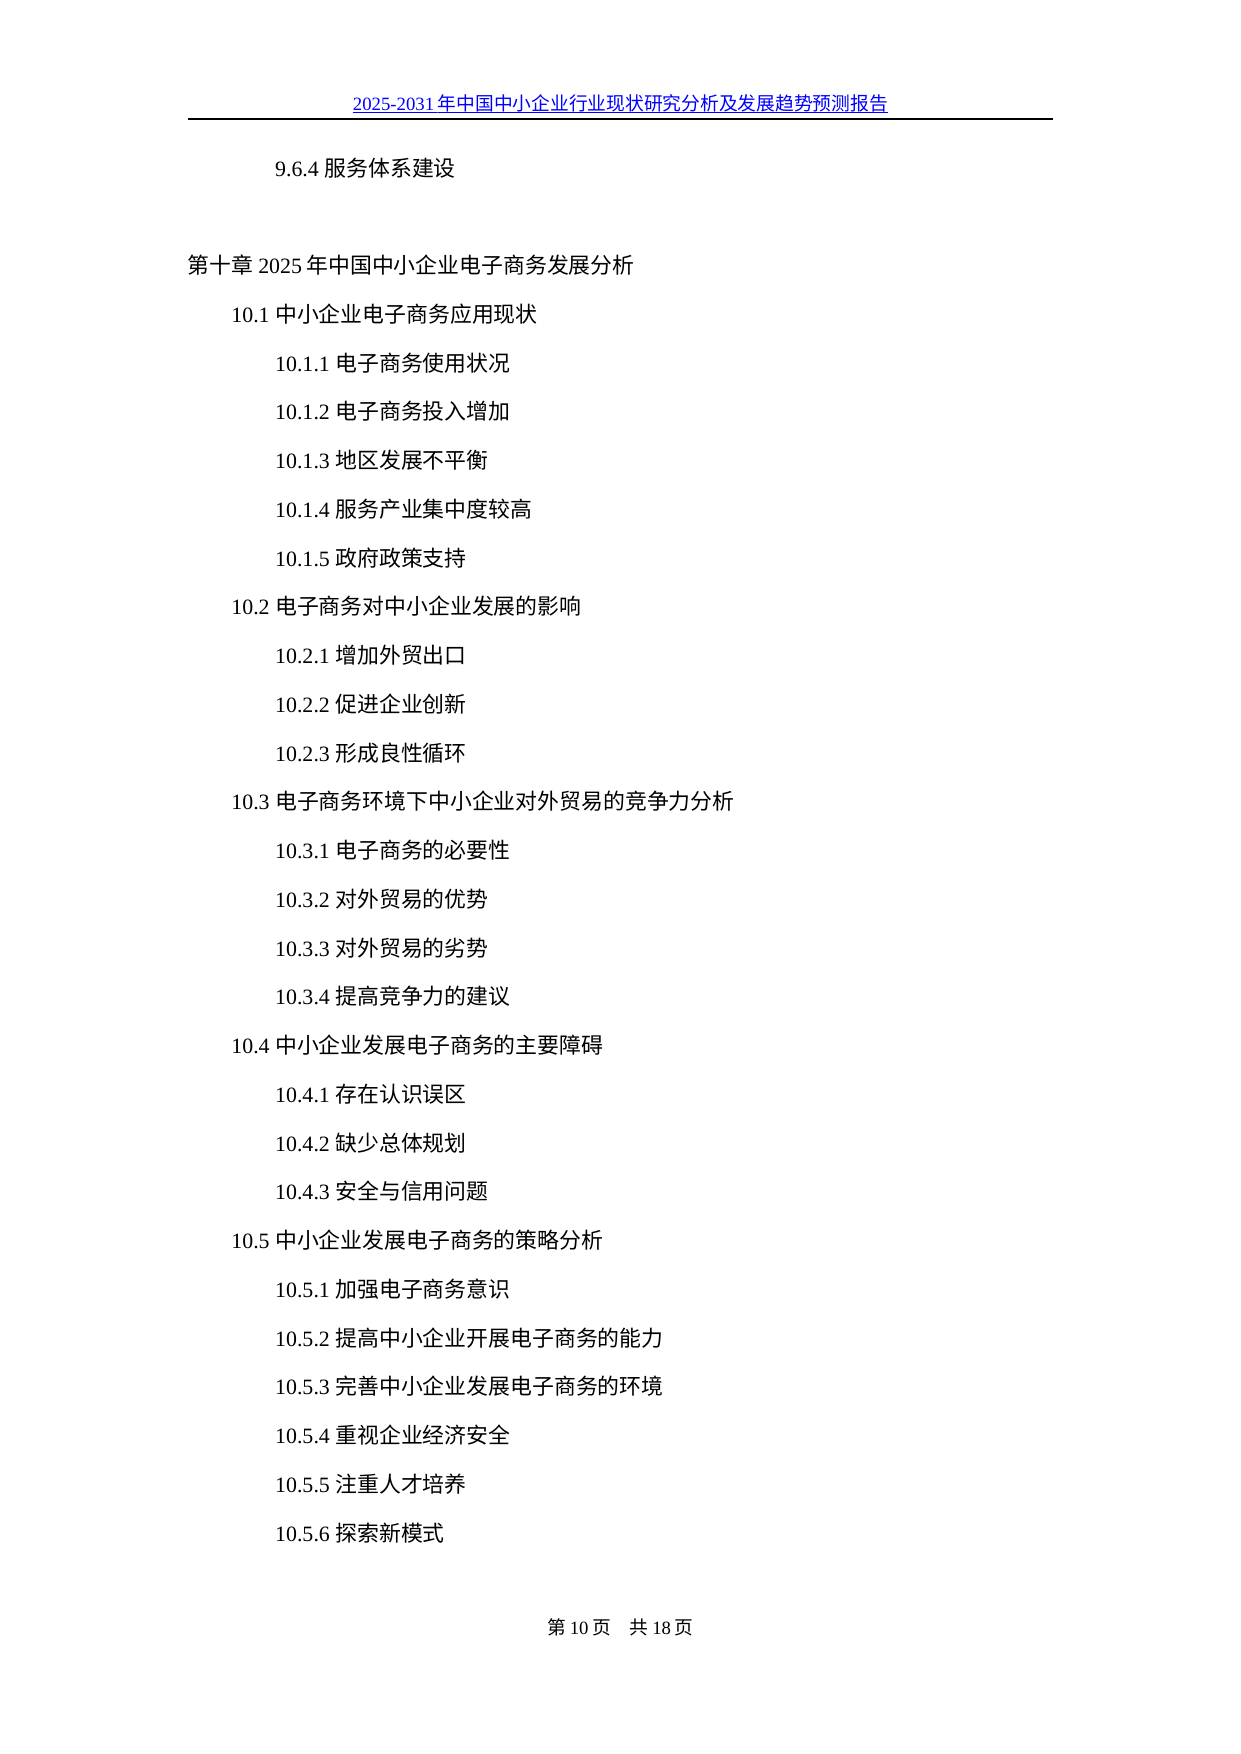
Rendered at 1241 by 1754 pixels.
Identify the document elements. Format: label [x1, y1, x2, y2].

text [187, 150, 1053, 1548]
